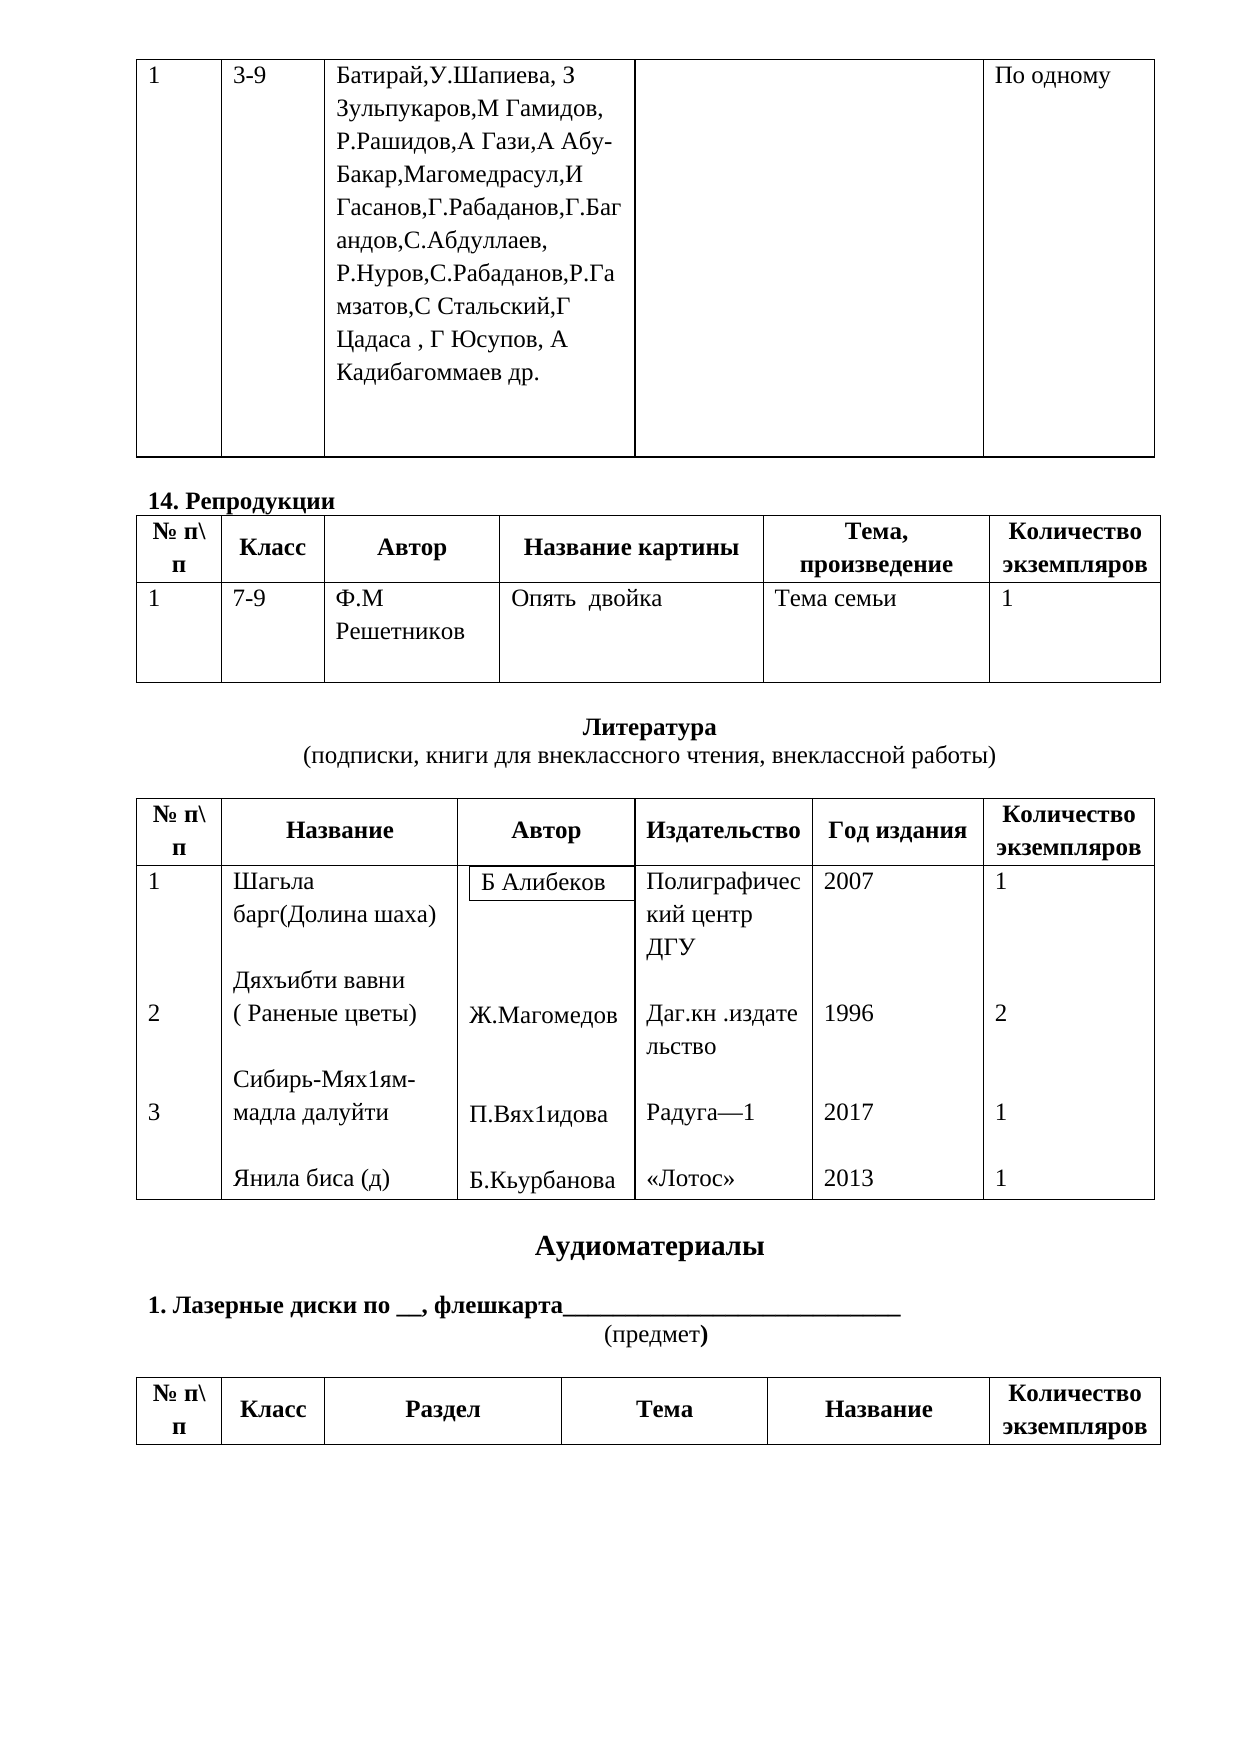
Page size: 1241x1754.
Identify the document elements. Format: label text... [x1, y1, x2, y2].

table_cell 1 [990, 583, 1160, 682]
table_header Год издания [813, 799, 983, 865]
table_header Раздел [325, 1378, 561, 1444]
table_cell 1 2 1 1 [984, 866, 1154, 1198]
table_header № п\п [137, 1378, 221, 1444]
table_cell Шагьла барг(Долина шаха) Дяхъибти вавни ( Раненые цветы) Сибирь-Мях1ям-мадла далуйти Янила биса (д) [222, 866, 457, 1198]
text (предмет) [148, 1319, 1152, 1348]
table_header Название [768, 1378, 989, 1444]
table_cell По одному [984, 60, 1154, 456]
text 1. Лазерные диски по __, флешкарта___________________________ [148, 1291, 1152, 1319]
table_cell Опять двойка [500, 583, 763, 682]
table_header Издательство [636, 799, 812, 865]
table_header Количество экземпляров [990, 516, 1160, 582]
table_header Автор [458, 799, 634, 865]
table_header Количество экземпляров [984, 799, 1154, 865]
text Аудиоматериалы [148, 1228, 1152, 1262]
table_cell 3-9 [222, 60, 324, 456]
table_header № п\п [137, 799, 221, 865]
table_header Название картины [500, 516, 763, 582]
table_cell 1 2 3 [137, 866, 221, 1198]
table_cell Полиграфический центр ДГУ Даг.кн .издательство Радуга—1 «Лотос» [636, 866, 812, 1198]
table_cell [636, 60, 983, 456]
table_cell 2007 1996 2017 2013 [813, 866, 983, 1198]
text Литература [148, 712, 1152, 741]
table_header Класс [222, 516, 324, 582]
table_cell Ф.М Решетников [325, 583, 499, 682]
table_header Тема, произведение [764, 516, 989, 582]
text 14. Репродукции [148, 486, 1152, 515]
table_cell 7-9 [222, 583, 324, 682]
table_header Количество экземпляров [990, 1378, 1160, 1444]
table_header Название [222, 799, 457, 865]
text (подписки, книги для внеклассного чтения, внеклассной работы) [148, 741, 1152, 769]
table_cell Тема семьи [764, 583, 989, 682]
table_header Класс [222, 1378, 324, 1444]
table_cell Батирай,У.Шапиева, З Зульпукаров,М Гамидов, Р.Рашидов,А Гази,А Абу-Бакар,Магомедрасул,И Гасанов,Г.Рабаданов,Г.Багандов,С.Абдуллаев, Р.Нуров,С.Рабаданов,Р.Гамзатов,С Стальский,Г Цадаса , Г Юсупов, А Кадибагоммаев др. [325, 60, 634, 456]
table_header Автор [325, 516, 499, 582]
table_cell 1 [137, 60, 221, 456]
table_header № п\п [137, 516, 221, 582]
table_cell Ж.Магомедов П.Вях1идова Б.Кьурбанова [458, 866, 634, 1198]
table_cell 1 [137, 583, 221, 682]
table_header Тема [562, 1378, 767, 1444]
